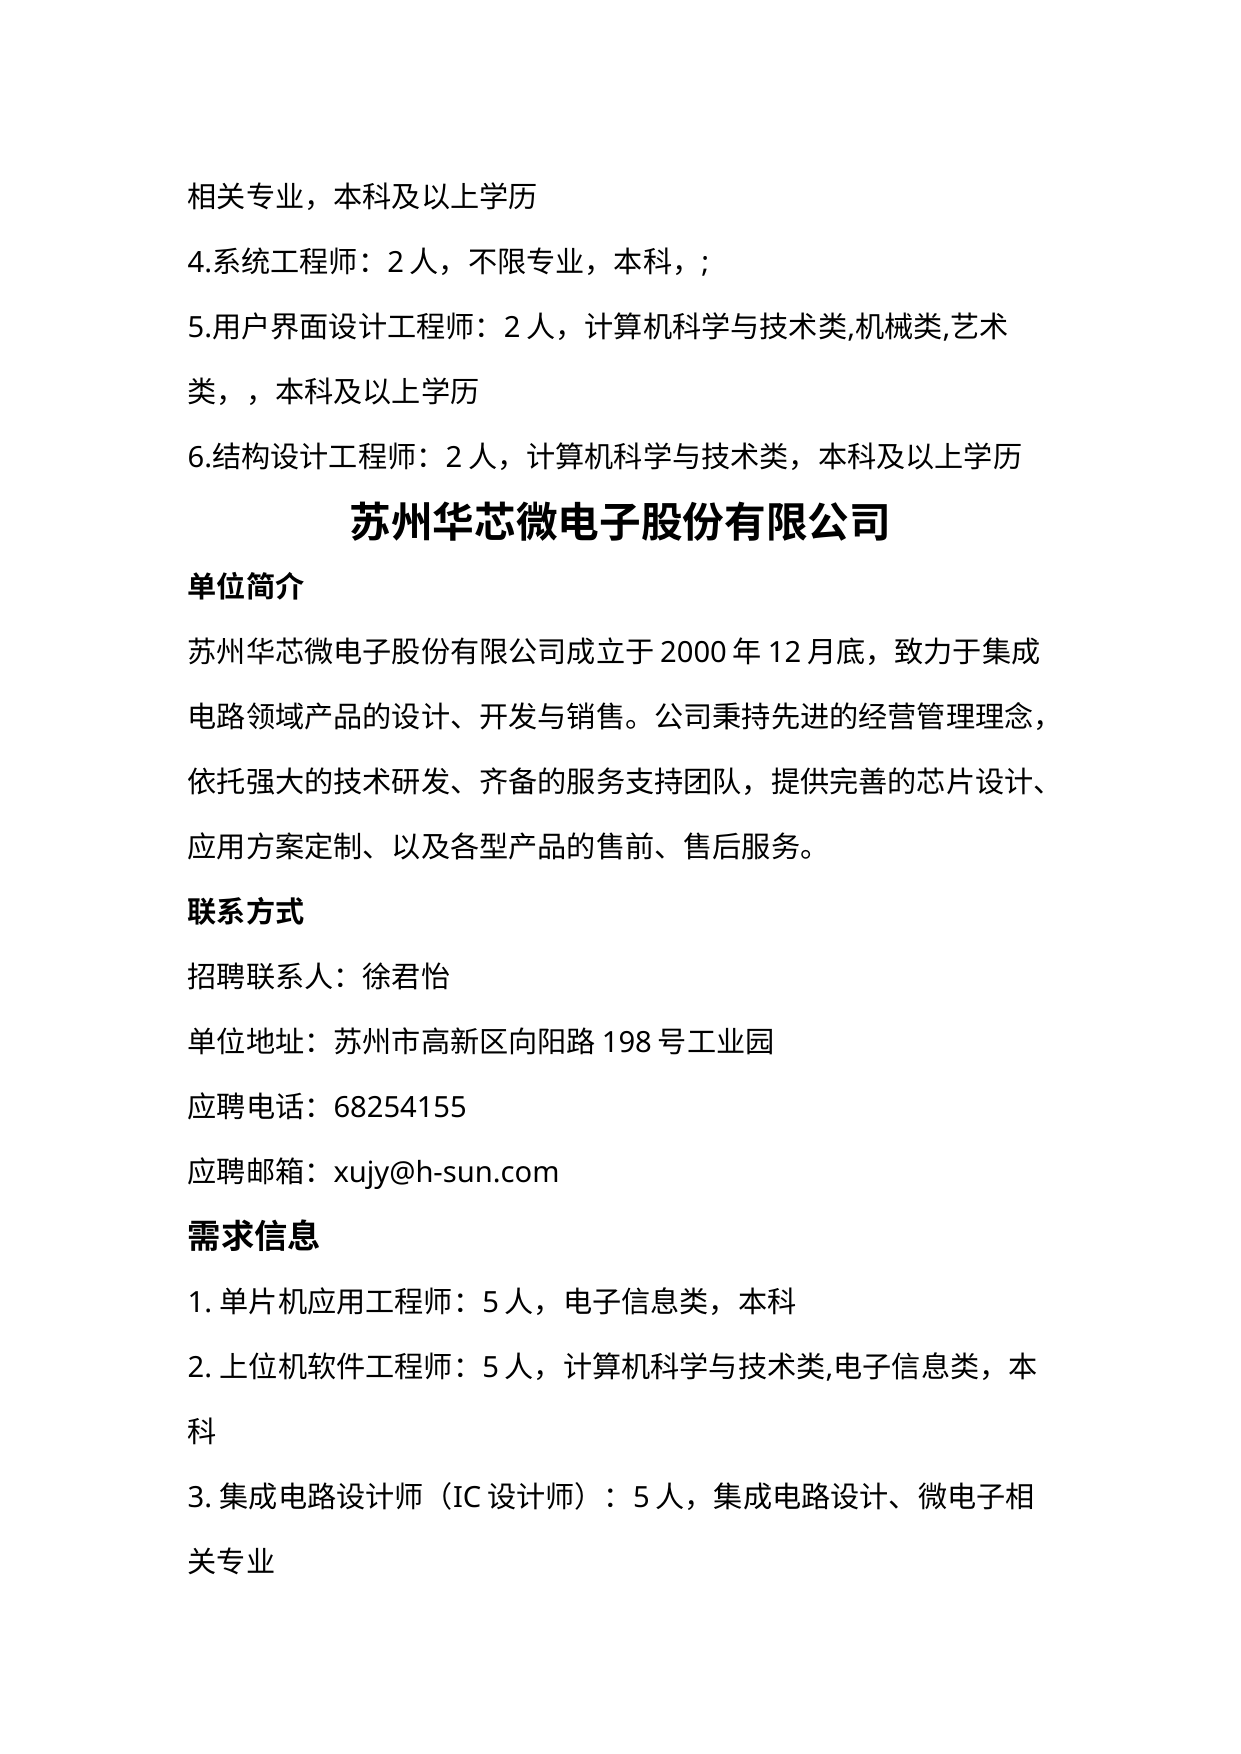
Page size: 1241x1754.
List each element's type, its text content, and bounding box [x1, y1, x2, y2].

text 招聘联系人：徐君怡 [187, 942, 1053, 1007]
text 单位简介 [187, 552, 1053, 617]
text 需求信息 [187, 1202, 1053, 1267]
text 1. 单片机应用工程师：5人，电子信息类，本科 [187, 1267, 1053, 1332]
text 5.用户界面设计工程师：2人，计算机科学与技术类,机械类,艺术类，，本科及以上学历 [187, 292, 1053, 422]
text 6.结构设计工程师：2人，计算机科学与技术类，本科及以上学历 [187, 422, 1053, 487]
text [187, 162, 1053, 227]
text 3. 集成电路设计师（IC设计师）：5人，集成电路设计、微电子相关专业 [187, 1462, 1053, 1592]
text 苏州华芯微电子股份有限公司 [187, 487, 1053, 552]
text 4.系统工程师：2人，不限专业，本科，; [187, 227, 1053, 292]
text 苏州华芯微电子股份有限公司成立于2000年12月底，致力于集成电路领域产品的设计、开发与销售。公司秉持先进的经营管理理念，依托强大的技术研发、齐备的服务支持团队，提供完善的芯片设计、应用方案定制、以及各型产品的售前、售后服务。 [187, 617, 1053, 877]
text 应聘邮箱：xujy@h-sun.com [187, 1137, 1053, 1202]
text 联系方式 [187, 877, 1053, 942]
text 应聘电话：68254155 [187, 1072, 1053, 1137]
text 2. 上位机软件工程师：5人，计算机科学与技术类,电子信息类，本科 [187, 1332, 1053, 1462]
text 单位地址：苏州市高新区向阳路198号工业园 [187, 1007, 1053, 1072]
